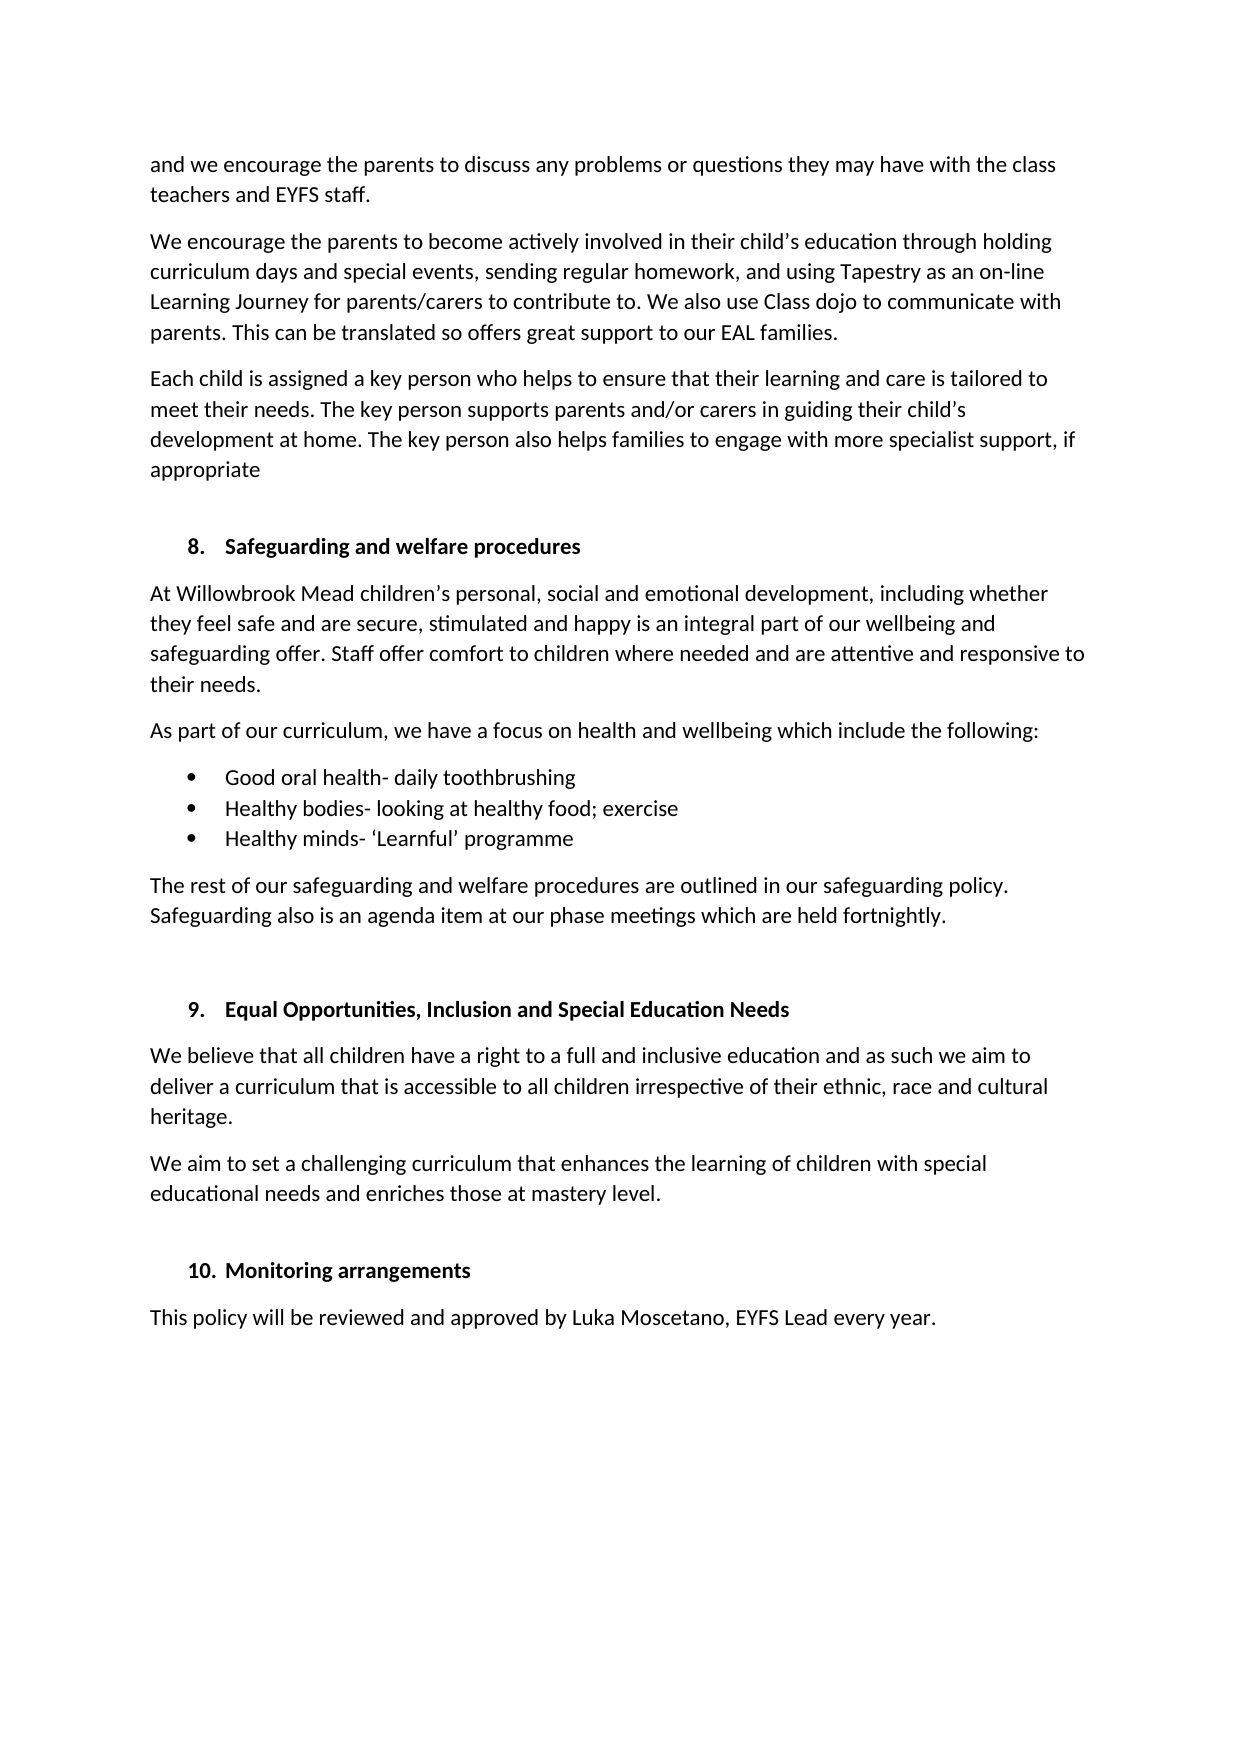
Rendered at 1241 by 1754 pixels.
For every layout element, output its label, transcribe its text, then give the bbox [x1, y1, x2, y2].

text The rest of our safeguarding and welfare procedures are outlined in our safeguarding policy. Safeguarding also is an agenda item at our phase meetings which are held fortnightly. [150, 871, 1090, 929]
text We encourage the parents to become actively involved in their child’s education through holding curriculum days and special events, sending regular homework, and using Tapestry as an on-line Learning Journey for parents/carers to contribute to. We also use Class dojo to communicate with parents. This can be translated so offers great support to our EAL families. [150, 227, 1090, 346]
list Healthy minds- ‘Learnful’ programme [187, 824, 1090, 852]
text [150, 150, 1090, 208]
list Good oral health- daily toothbrushing [187, 763, 1090, 792]
text As part of our curriculum, we have a focus on health and wellbeing which include the following: [150, 717, 1090, 745]
text Each child is assigned a key person who helps to ensure that their learning and care is tailored to meet their needs. The key person supports parents and/or carers in guiding their child’s development at home. The key person also helps families to engage with more specialist support, if appropriate [150, 364, 1090, 483]
text We believe that all children have a right to a full and inclusive education and as such we aim to deliver a curriculum that is accessible to all children irrespective of their ethnic, race and cultural heritage. [150, 1042, 1090, 1130]
list Equal Opportunities, Inclusion and Special Education Needs [187, 995, 1090, 1023]
list Monitoring arrangements [187, 1256, 1090, 1284]
text We aim to set a challenging curriculum that enhances the learning of children with special educational needs and enriches those at mastery level. [150, 1149, 1090, 1207]
list Safeguarding and welfare procedures [187, 532, 1090, 560]
text This policy will be reviewed and approved by Luka Moscetano, EYFS Lead every year. [150, 1303, 1090, 1331]
text At Willowbrook Mead children’s personal, social and emotional development, including whether they feel safe and are secure, stimulated and happy is an integral part of our wellbeing and safeguarding offer. Staff offer comfort to children where needed and are attentive and responsive to their needs. [150, 579, 1090, 698]
list Healthy bodies- looking at healthy food; exercise [187, 794, 1090, 822]
